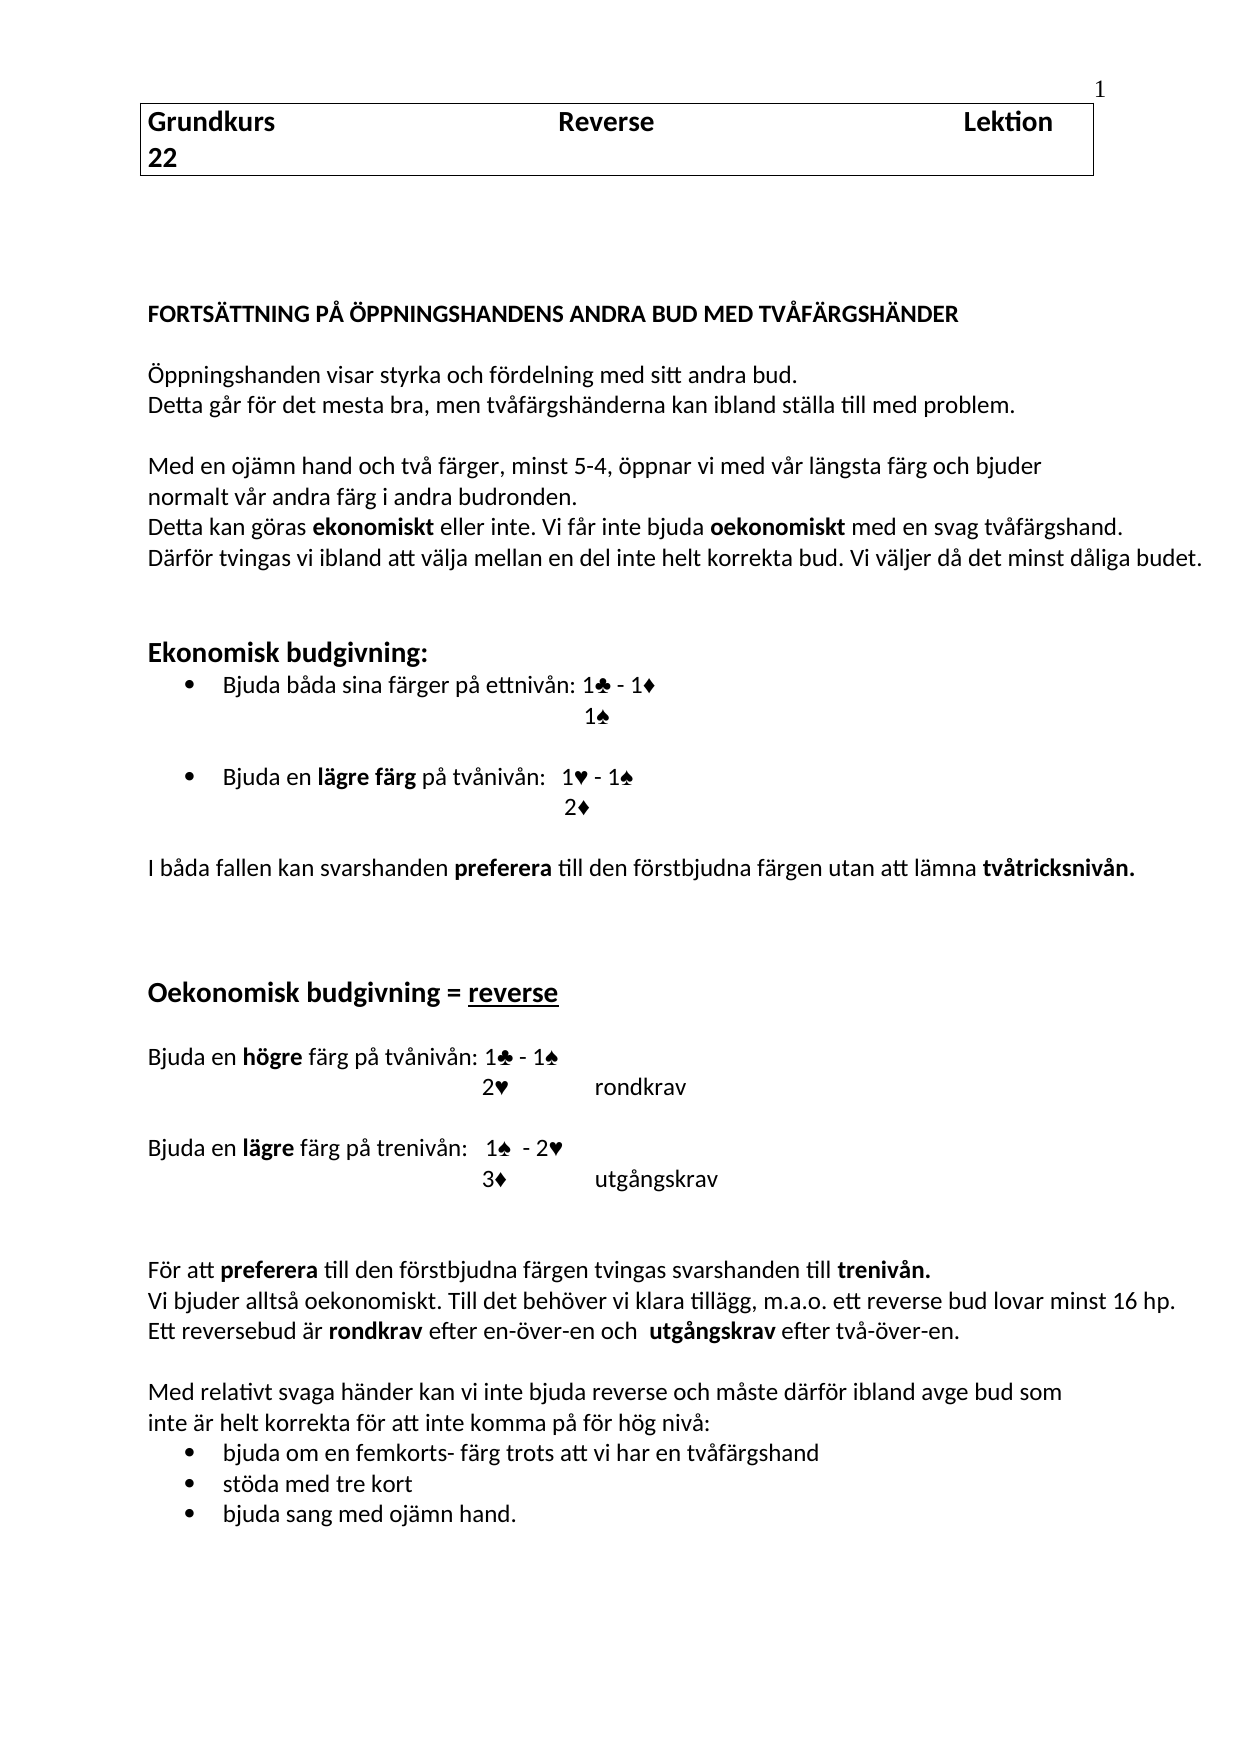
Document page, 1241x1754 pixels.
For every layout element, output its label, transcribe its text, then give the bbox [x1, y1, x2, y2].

text 3♦ utgångskrav [148, 1163, 1106, 1193]
text Bjuda en högre färg på tvånivån: 1♣ - 1♠ [148, 1041, 1106, 1071]
list stöda med tre kort [185, 1468, 1106, 1498]
text Ett reversebud är rondkrav efter en-över-en och utgångskrav efter två-över-en. [148, 1315, 1106, 1346]
text Därför tvingas vi ibland att välja mellan en del inte helt korrekta bud. Vi väljer då det minst dåliga budet. [148, 542, 1211, 573]
list bjuda sang med ojämn hand. [185, 1498, 1106, 1529]
text Ekonomisk budgivning: [148, 634, 1106, 669]
text 2♥ rondkrav [419, 1071, 1106, 1102]
text I båda fallen kan svarshanden preferera till den förstbjudna färgen utan att lämna tvåtricksnivån. [148, 852, 1179, 883]
text Med en ojämn hand och två färger, minst 5-4, öppnar vi med vår längsta färg och bjuder [148, 451, 1152, 481]
text 2♦ [185, 791, 1106, 822]
text Öppningshanden visar styrka och fördelning med sitt andra bud. [148, 359, 1029, 389]
text Detta kan göras ekonomiskt eller inte. Vi får inte bjuda oekonomiskt med en svag tvåfärgshand. [148, 512, 1211, 542]
text FORTSÄTTNING PÅ ÖPPNINGSHANDENS ANDRA BUD MED TVÅFÄRGSHÄNDER [148, 298, 1106, 328]
text Detta går för det mesta bra, men tvåfärgshänderna kan ibland ställa till med problem. [148, 389, 1029, 420]
text normalt vår andra färg i andra budronden. [148, 481, 1152, 512]
list bjuda om en femkorts- färg trots att vi har en tvåfärgshand [185, 1437, 1106, 1468]
table_header Grundkurs Reverse Lektion 22 [141, 104, 1093, 175]
text 1♠ [555, 700, 1106, 730]
text Med relativt svaga händer kan vi inte bjuda reverse och måste därför ibland avge bud som inte är helt korrekta för att inte komma på för hög nivå: [148, 1376, 1106, 1437]
list Bjuda båda sina färger på ettnivån: 1♣ - 1♦ [185, 669, 1106, 700]
text Bjuda en lägre färg på trenivån: 1♠ - 2♥ [148, 1132, 1106, 1163]
text För att preferera till den förstbjudna färgen tvingas svarshanden till trenivån. [148, 1254, 1106, 1285]
list Bjuda en lägre färg på tvånivån: 1♥ - 1♠ [185, 761, 1106, 791]
text Vi bjuder alltså oekonomiskt. Till det behöver vi klara tillägg, m.a.o. ett reverse bud lovar minst 16 hp. [148, 1285, 1211, 1315]
subtitle Oekonomisk budgivning = reverse [148, 974, 1106, 1010]
